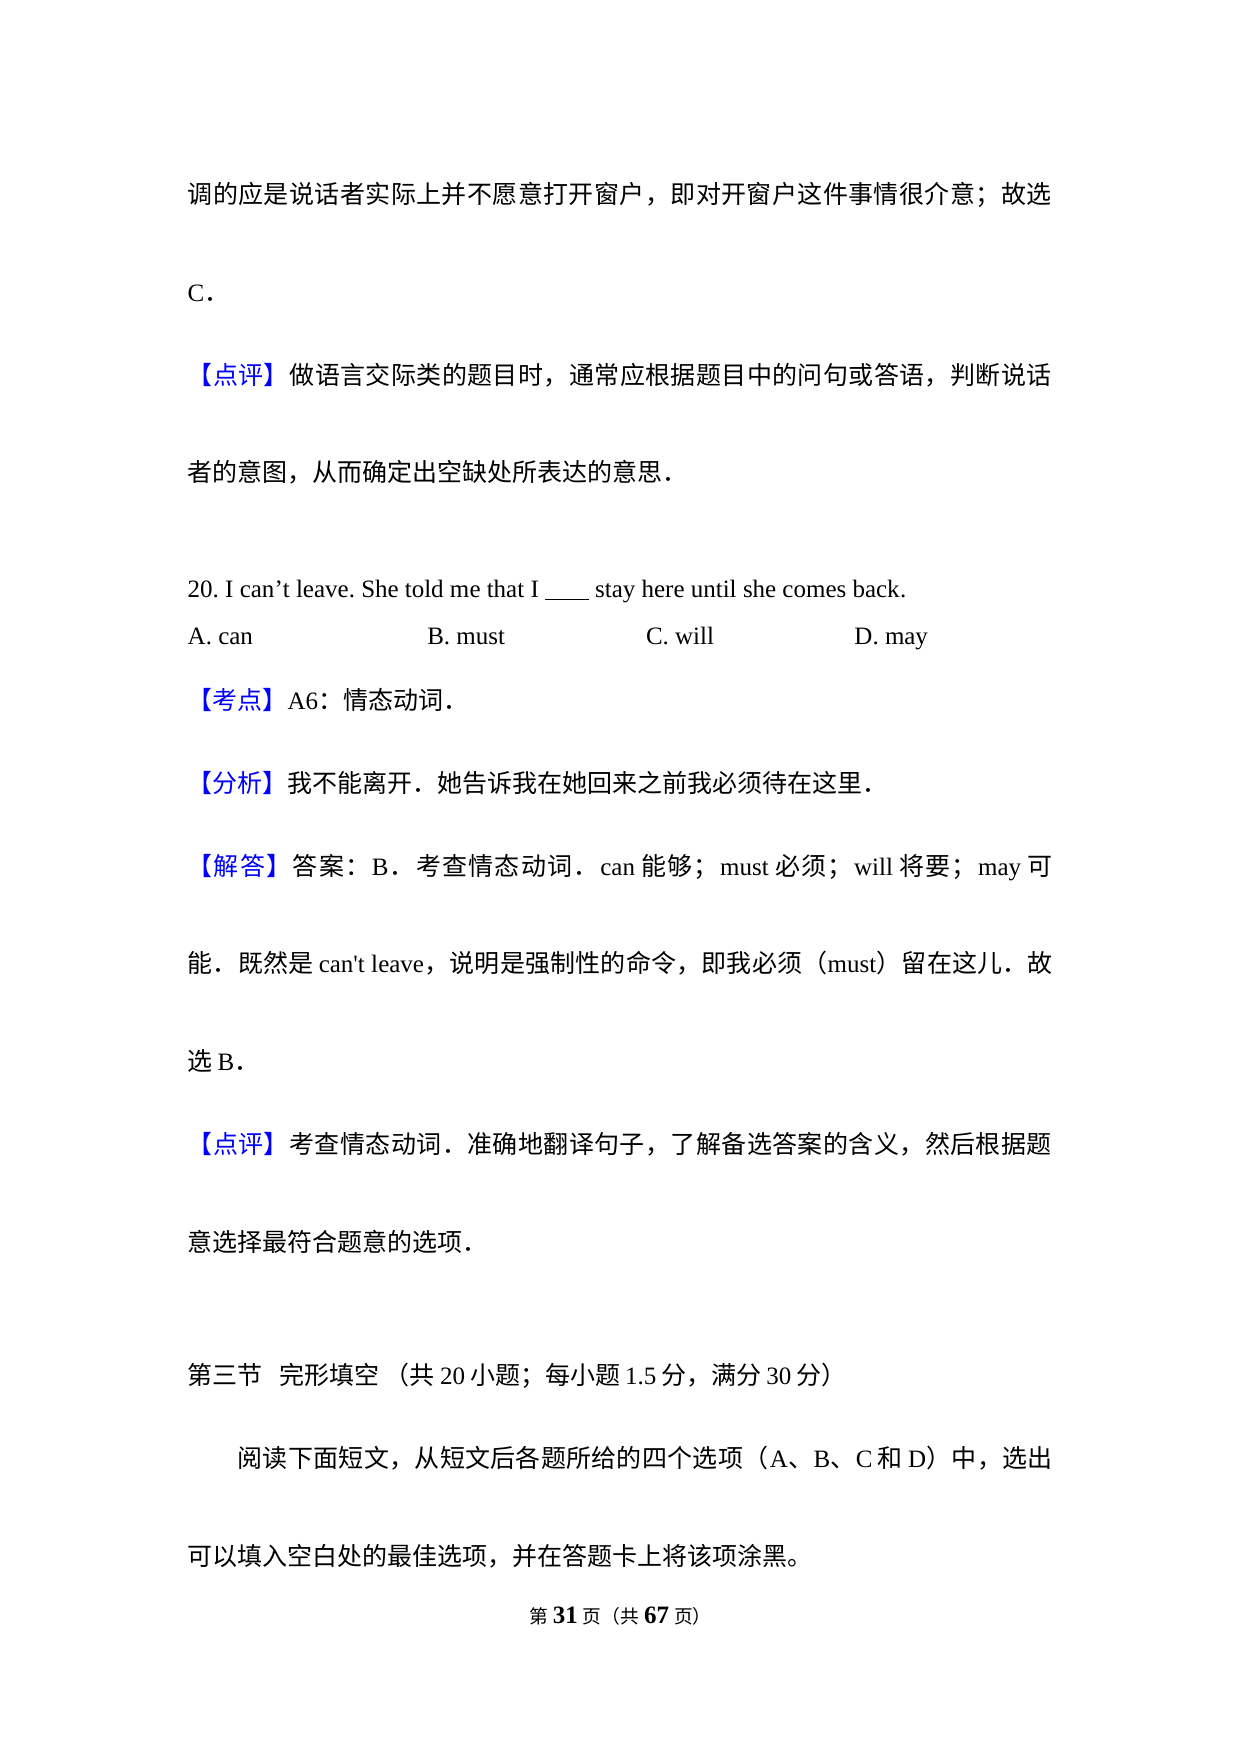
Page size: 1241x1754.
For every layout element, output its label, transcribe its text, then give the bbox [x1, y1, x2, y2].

text 【分析】我不能离开．她告诉我在她回来之前我必须待在这里． [187, 749, 1053, 814]
text 第三节 完形填空 （共20小题；每小题1.5分，满分30分） [187, 1341, 1053, 1406]
text 【考点】A6：情态动词．菁优网版权所有 [187, 666, 1053, 731]
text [187, 160, 1053, 323]
text 【点评】考查情态动词．准确地翻译句子，了解备选答案的含义，然后根据题意选择最符合题意的选项． [187, 1110, 1053, 1273]
text 【点评】做语言交际类的题目时，通常应根据题目中的问句或答语，判断说话者的意图，从而确定出空缺处所表达的意思． [187, 341, 1053, 503]
text 【解答】答案：B．考查情态动词．can能够；must必须；will将要；may可能．既然是can't leave，说明是强制性的命令，即我必须（must）留在这儿．故选B． [187, 832, 1053, 1092]
text 20. I can’t leave. She told me that I stay here until she comes back. [187, 572, 1053, 604]
text A. can B. must C. will D. may [187, 619, 1053, 651]
text 阅读下面短文，从短文后各题所给的四个选项（A、B、C和D）中，选出可以填入空白处的最佳选项，并在答题卡上将该项涂黑。 [187, 1424, 1053, 1587]
